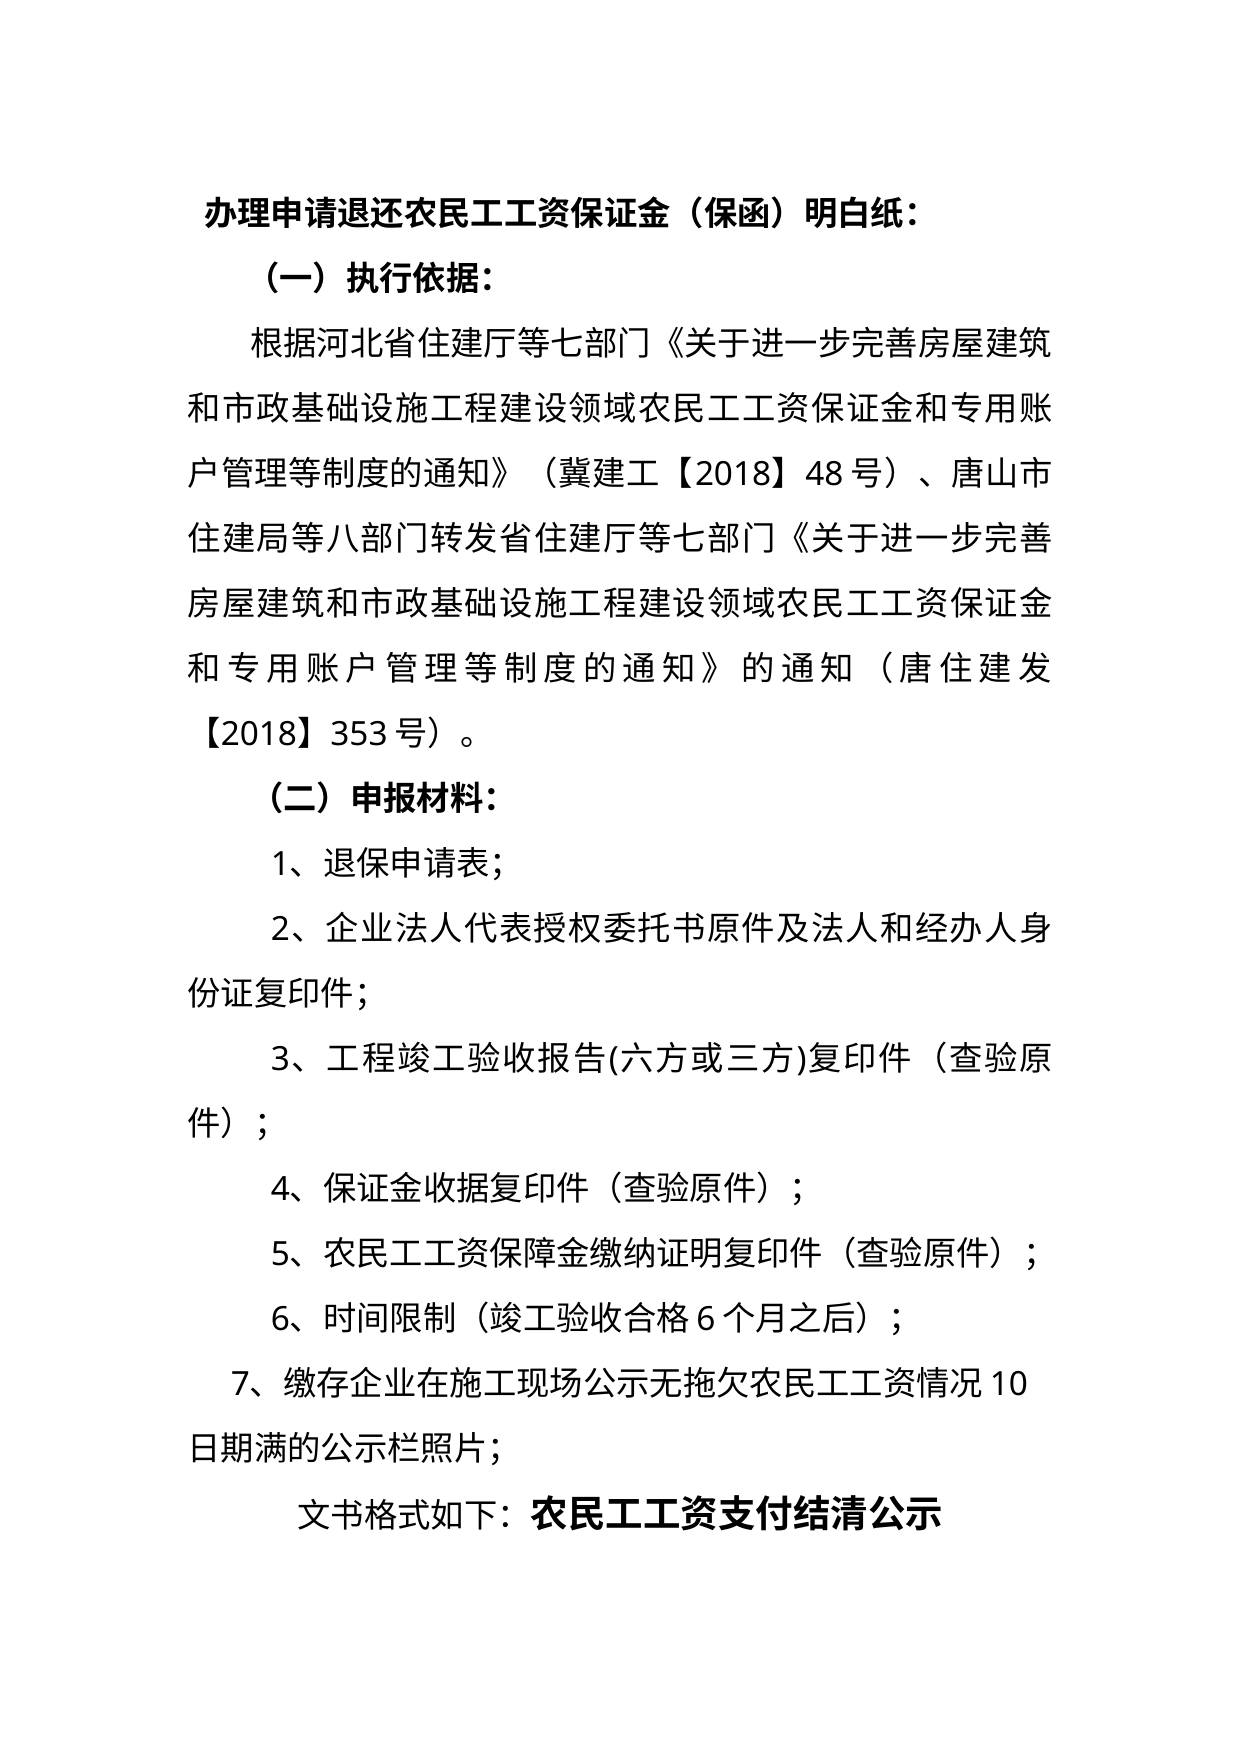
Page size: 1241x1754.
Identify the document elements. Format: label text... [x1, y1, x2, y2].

text 6、时间限制（竣工验收合格6个月之后）； [187, 1283, 1053, 1348]
text （二）申报材料： [187, 763, 1053, 828]
text 3、工程竣工验收报告(六方或三方)复印件（查验原件）； [187, 1023, 1053, 1153]
text 1、退保申请表； [187, 828, 1053, 893]
text （一）执行依据： [187, 243, 1053, 308]
text 办理申请退还农民工工资保证金（保函）明白纸： [187, 178, 1053, 243]
text 根据河北省住建厅等七部门《关于进一步完善房屋建筑和市政基础设施工程建设领域农民工工资保证金和专用账户管理等制度的通知》（冀建工【2018】48号）、唐山市住建局等八部门转发省住建厅等七部门《关于进一步完善房屋建筑和市政基础设施工程建设领域农民工工资保证金和专用账户管理等制度的通知》的通知（唐住建发【2018】353号）。 [187, 308, 1053, 763]
text 5、农民工工资保障金缴纳证明复印件（查验原件）； [187, 1218, 1053, 1283]
text 4、保证金收据复印件（查验原件）； [187, 1153, 1053, 1218]
text 7、缴存企业在施工现场公示无拖欠农民工工资情况10日期满的公示栏照片； [187, 1348, 1053, 1478]
text 2、企业法人代表授权委托书原件及法人和经办人身份证复印件； [187, 893, 1053, 1023]
text 文书格式如下：农民工工资支付结清公示 [187, 1478, 1053, 1543]
